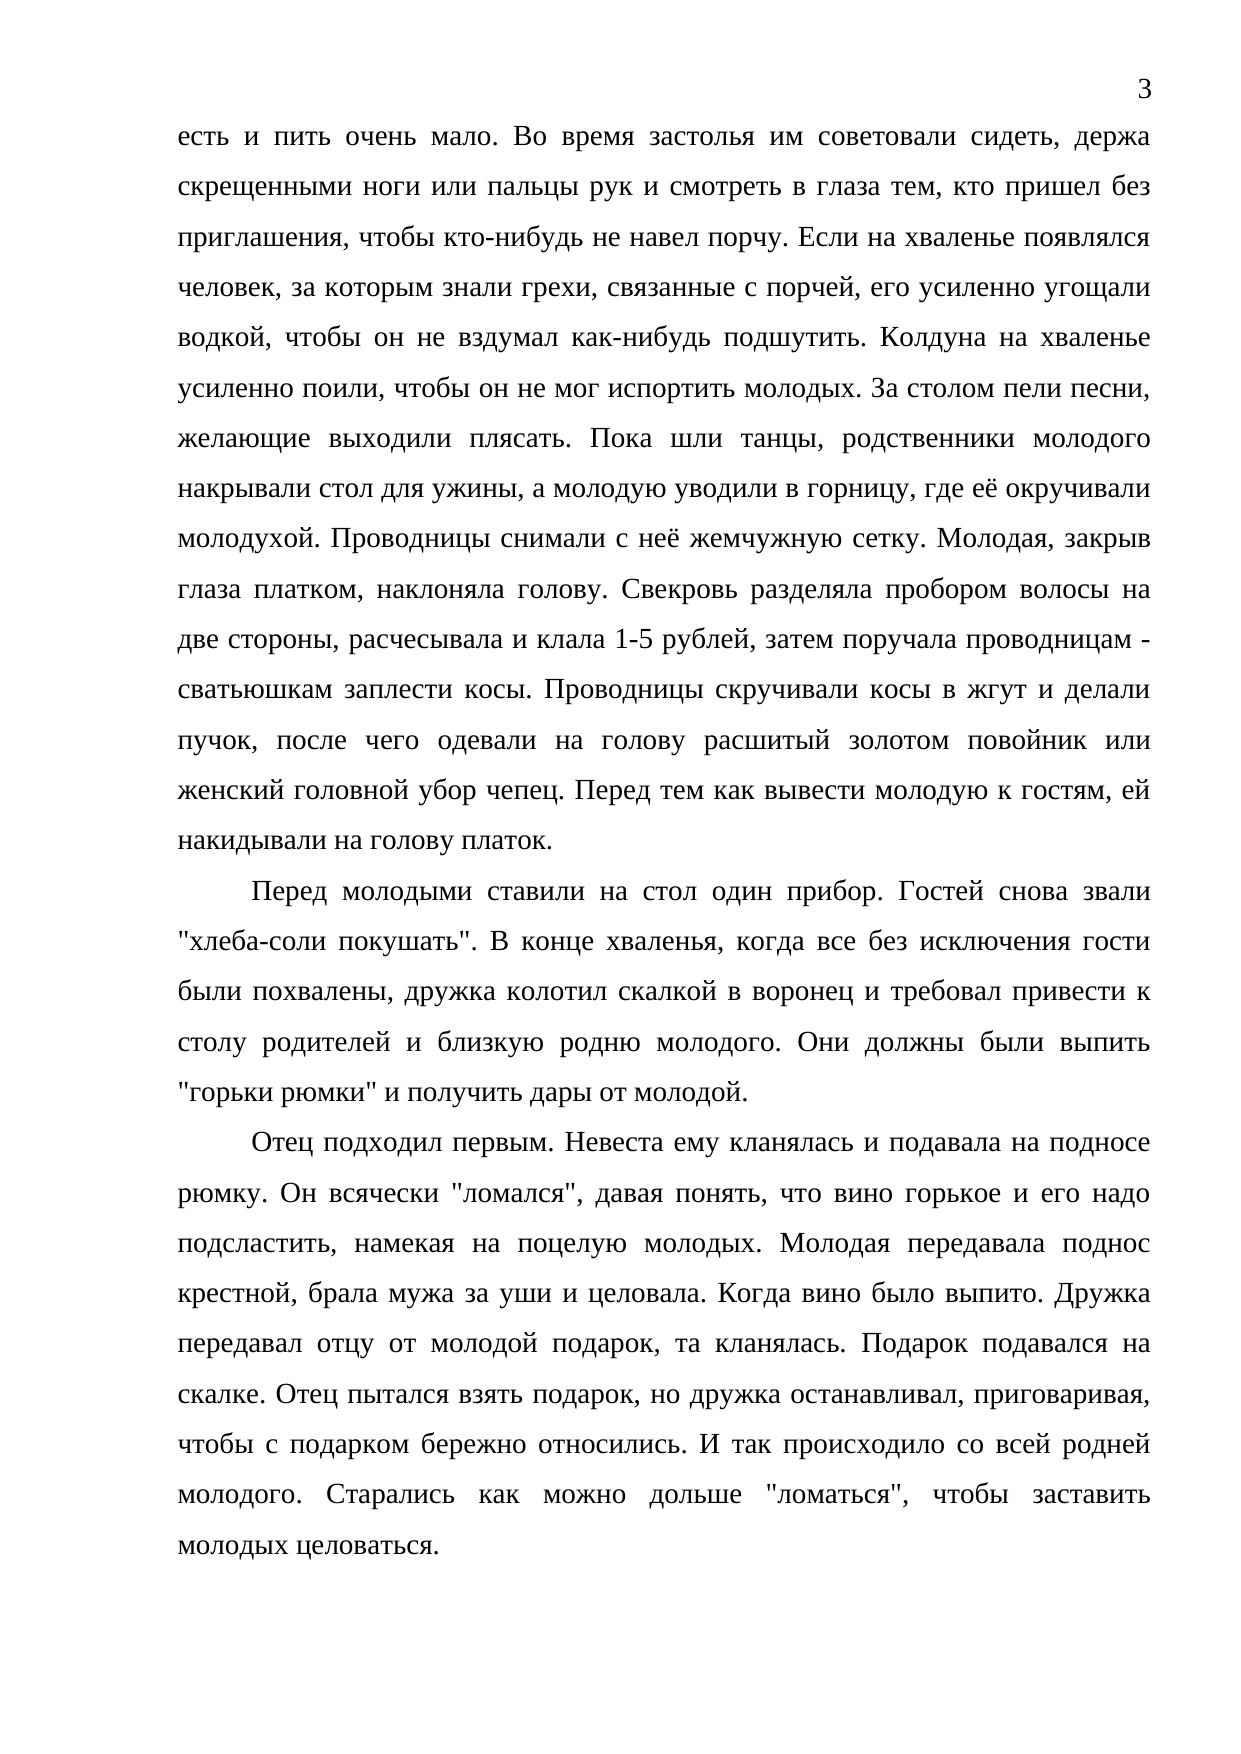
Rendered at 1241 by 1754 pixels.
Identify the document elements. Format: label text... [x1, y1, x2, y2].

text Перед молодыми ставили на стол один прибор. Гостей снова звали "хлеба-соли покушать". В конце хваленья, когда все без исключения гости были похвалены, дружка колотил скалкой в воронец и требовал привести к столу родителей и близкую родню молодого. Они должны были выпить "горьки рюмки" и получить дары от молодой. [177, 873, 1152, 1108]
text Отец подходил первым. Невеста ему кланялась и подавала на подносе рюмку. Он всячески "ломался", давая понять, что вино горькое и его надо подсластить, намекая на поцелую молодых. Молодая передавала поднос крестной, брала мужа за уши и целовала. Когда вино было выпито. Дружка передавал отцу от молодой подарок, та кланялась. Подарок подавался на скалке. Отец пытался взять подарок, но дружка останавливал, приговаривая, чтобы с подарком бережно относились. И так происходило со всей родней молодого. Старались как можно дольше "ломаться", чтобы заставить молодых целоваться. [177, 1124, 1152, 1560]
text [177, 118, 1152, 856]
